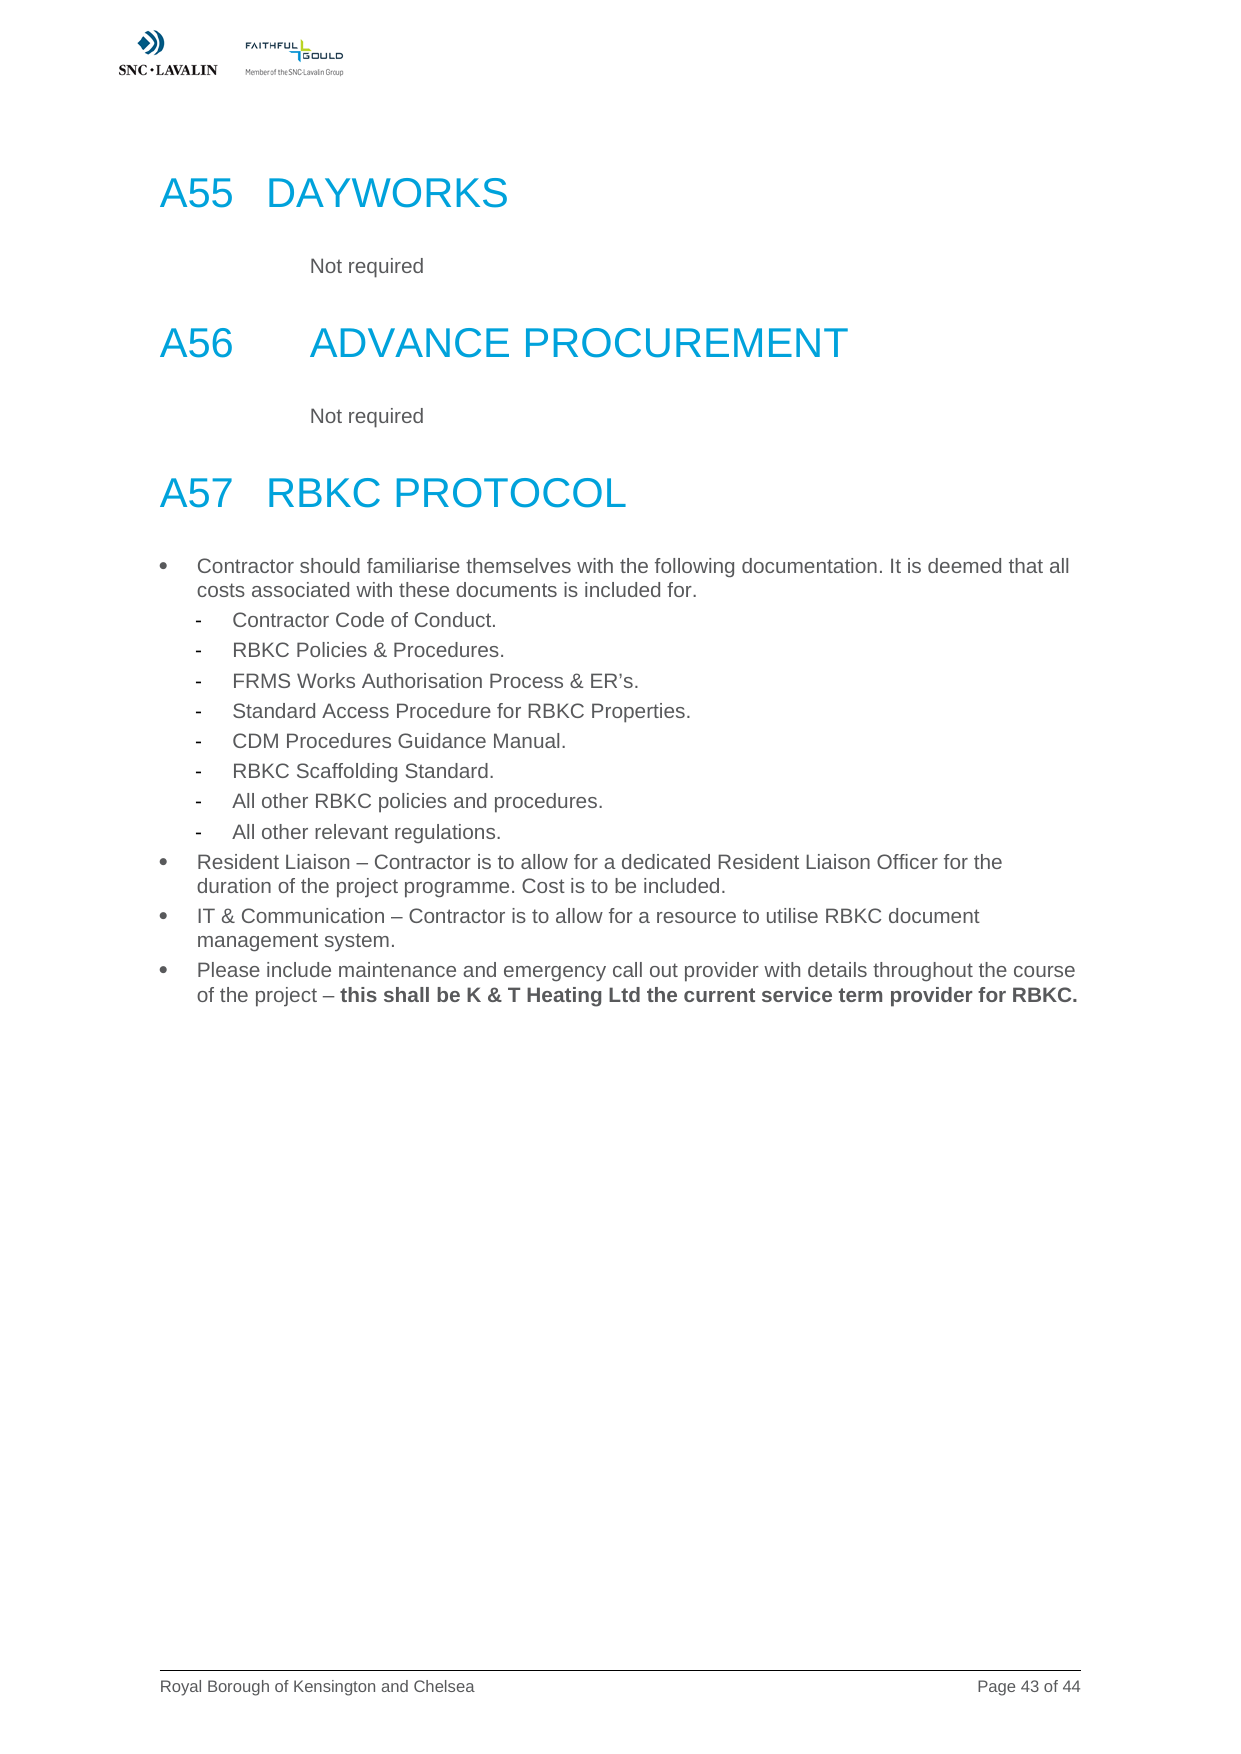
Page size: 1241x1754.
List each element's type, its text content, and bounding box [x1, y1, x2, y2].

list Standard Access Procedure for RBKC Properties. [195, 699, 1081, 723]
picture [109, 21, 352, 84]
subtitle A55 DAYWORKS [159, 168, 1081, 216]
list FRMS Works Authorisation Process & ER’s. [195, 668, 1081, 692]
text Not required [234, 404, 1081, 428]
list CDM Procedures Guidance Manual. [195, 729, 1081, 753]
list IT & Communication – Contractor is to allow for a resource to utilise RBKC document management system. [159, 904, 1081, 952]
list Please include maintenance and emergency call out provider with details throughout the course of the project – this shall be K & T Heating Ltd the current service term provider for RBKC. [159, 958, 1081, 1006]
list All other relevant regulations. [195, 819, 1081, 843]
list All other RBKC policies and procedures. [195, 789, 1081, 813]
list Contractor Code of Conduct. [195, 608, 1081, 632]
subtitle A57 RBKC PROTOCOL [159, 468, 1081, 516]
text Not required [234, 254, 1081, 278]
list Resident Liaison – Contractor is to allow for a dedicated Resident Liaison Officer for the duration of the project programme. Cost is to be included. [159, 850, 1081, 898]
subtitle A56 ADVANCE PROCUREMENT [159, 318, 1081, 366]
list Contractor should familiarise themselves with the following documentation. It is deemed that all costs associated with these documents is included for. [159, 554, 1081, 602]
list RBKC Policies & Procedures. [195, 638, 1081, 662]
list RBKC Scaffolding Standard. [195, 759, 1081, 783]
